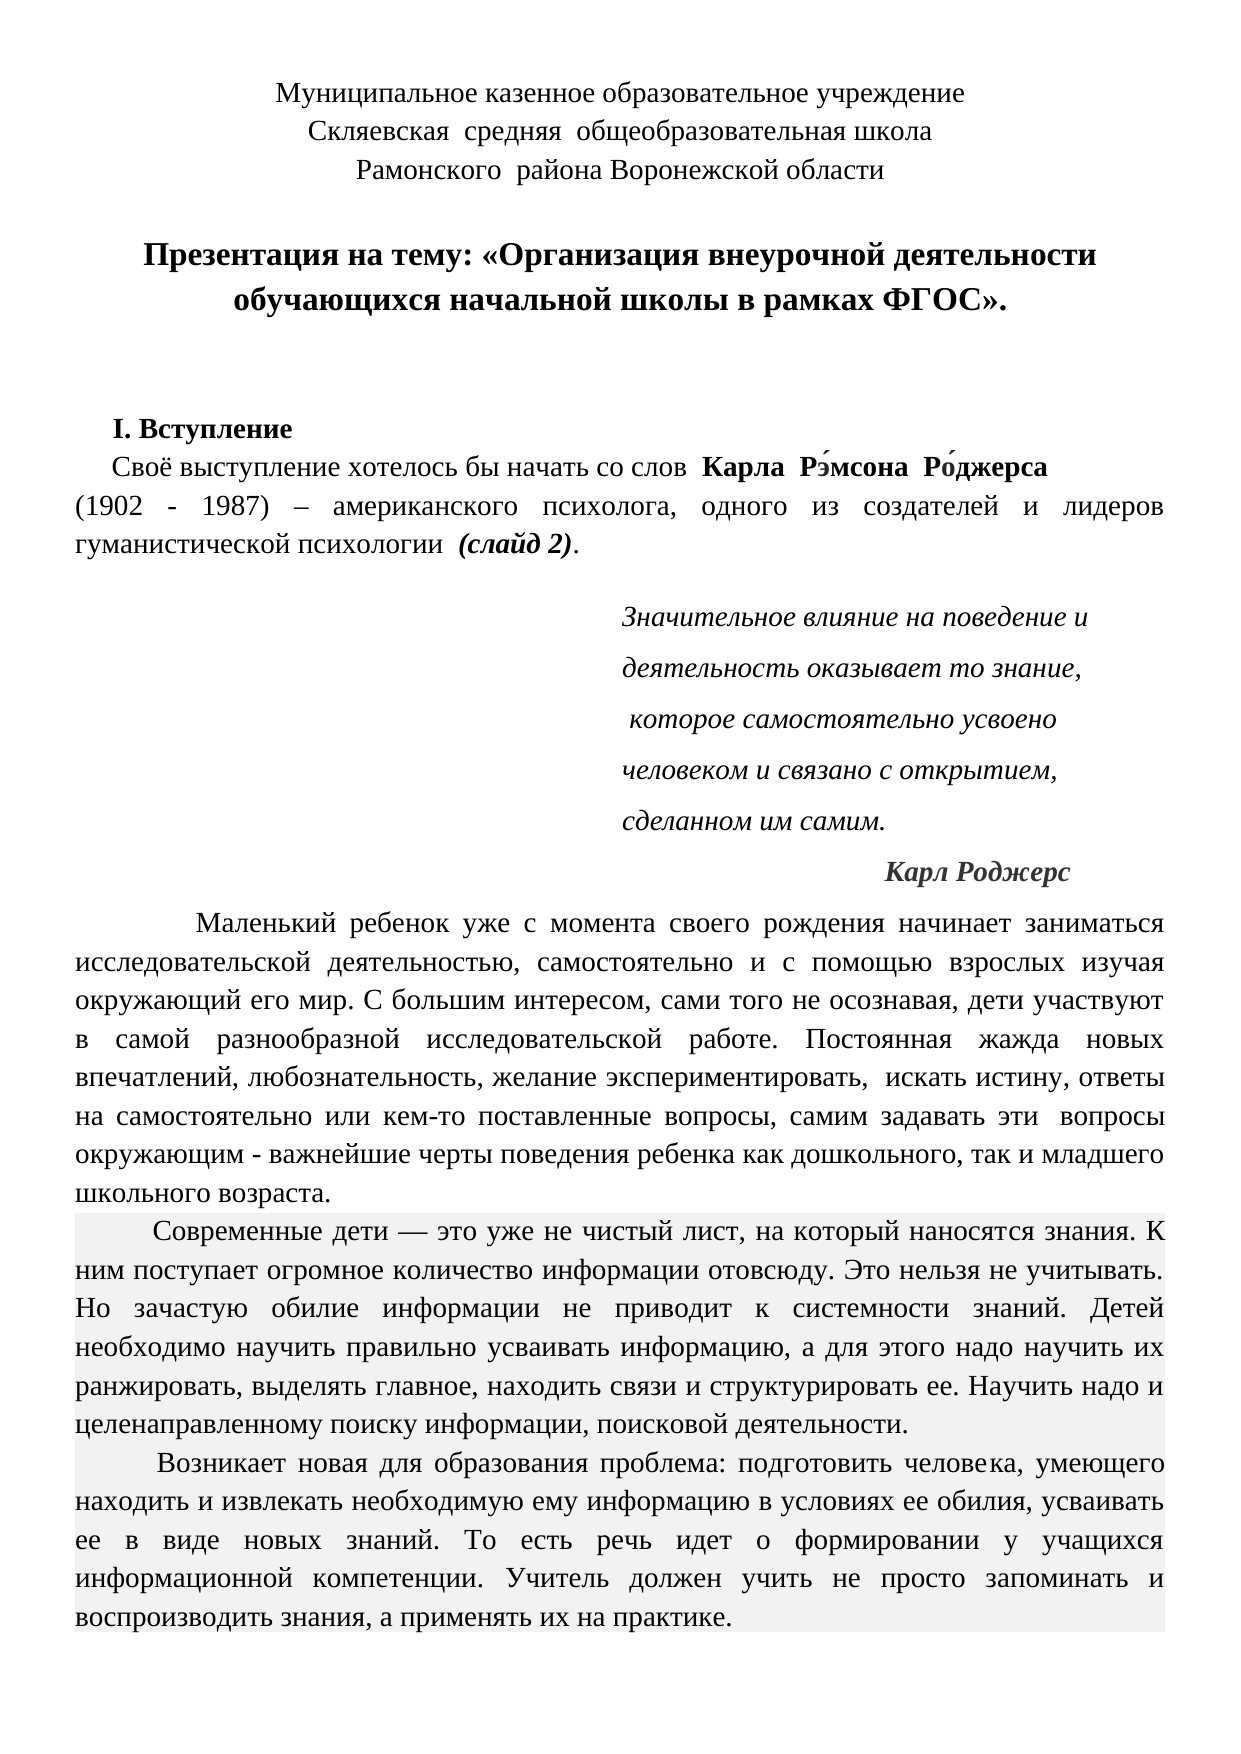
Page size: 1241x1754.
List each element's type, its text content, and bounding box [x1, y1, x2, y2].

text Скляевская средняя общеобразовательная школа [75, 113, 1165, 147]
text которое самостоятельно усвоено [75, 701, 1165, 734]
text (1902 - 1987) – американского психолога, одного из создателей и лидеров гуманистической психологии (слайд 2). [75, 488, 1165, 560]
text Современные дети — это уже не чистый лист, на который наносятся знания. К ним поступает огромное количество информации отовсюду. Это нельзя не учитывать. Но зачастую обилие информации не приводит к системности знаний. Детей необходимо научить правильно усваивать информацию, а для этого надо научить их ранжировать, выделять главное, находить связи и структурировать ее. Научить надо и целенаправленному поиску информации, поисковой деятельности. [75, 1213, 1165, 1440]
text Муниципальное казенное образовательное учреждение [75, 75, 1165, 108]
text Рамонского района Воронежской области [75, 152, 1165, 186]
text деятельность оказывает то знание, [75, 650, 1165, 683]
text человеком и связано с открытием, [75, 752, 1165, 786]
text Возникает новая для образования проблема: подготовить человека, умеющего находить и извлекать необходимую ему информацию в условиях ее обилия, усваивать ее в виде новых знаний. То есть речь идет о формировании у учащихся информационной компетенции. Учитель должен учить не просто запоминать и воспроизводить знания, а применять их на практике. [75, 1445, 1165, 1632]
text сделанном им самим. [75, 803, 1165, 837]
text Значительное влияние на поведение и [75, 599, 1165, 632]
text Своё выступление хотелось бы начать со слов Карла Рэ́мсона Ро́джерса [75, 449, 1165, 483]
text I. Вступление [112, 411, 1165, 444]
text Маленький ребенок уже с момента своего рождения начинает заниматься исследовательской деятельностью, самостоятельно и с помощью взрослых изучая окружающий его мир. С большим интересом, сами того не осознавая, дети участвуют в самой разнообразной исследовательской работе. Постоянная жажда новых впечатлений, любознательность, желание экспериментировать, искать истину, ответы на самостоятельно или кем-то поставленные вопросы, самим задавать эти вопросы окружающим - важнейшие черты поведения ребенка как дошкольного, так и младшего школьного возраста. [75, 905, 1165, 1208]
text Презентация на тему: «Организация внеурочной деятельности обучающихся начальной школы в рамках ФГОС». [75, 235, 1165, 317]
text Карл Роджерс [75, 854, 1165, 888]
